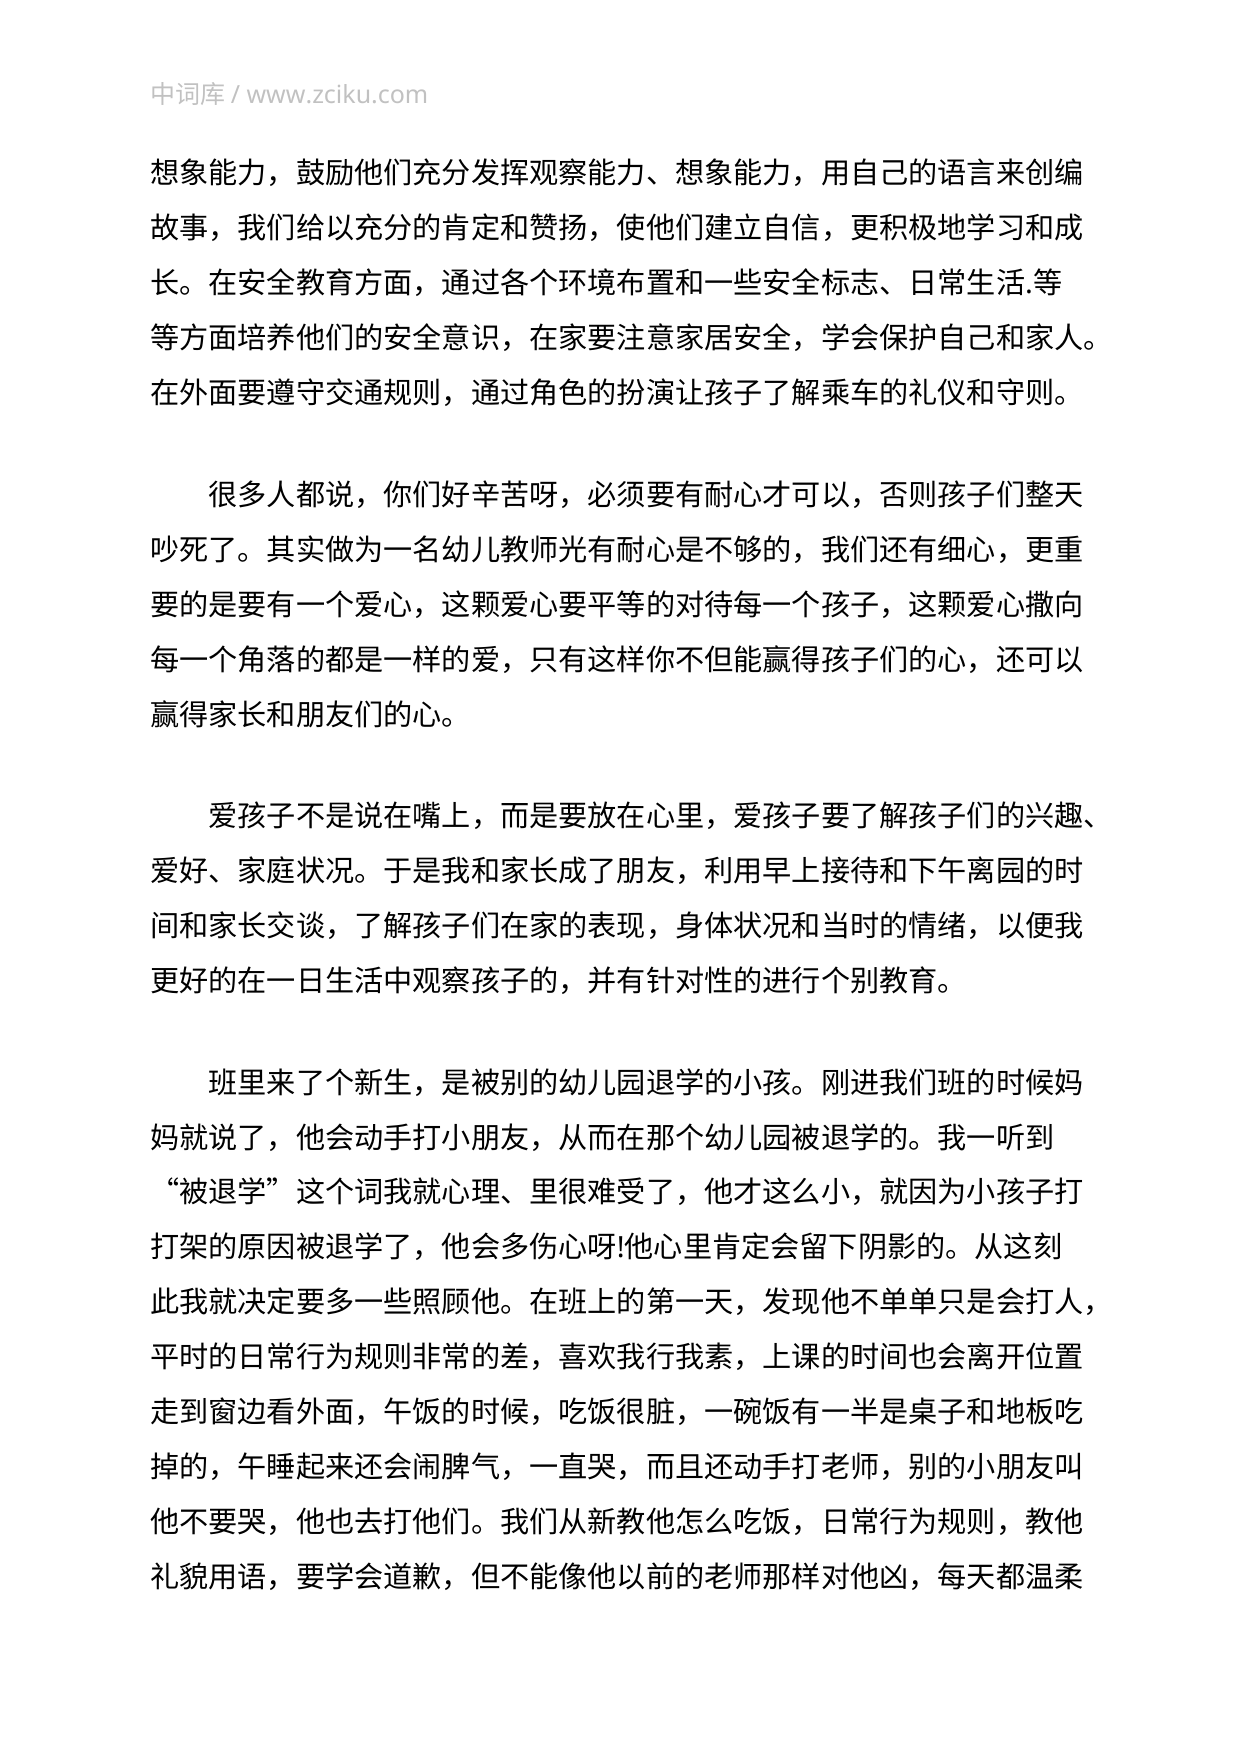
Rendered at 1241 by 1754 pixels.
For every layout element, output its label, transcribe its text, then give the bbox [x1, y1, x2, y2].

text 爱孩子不是说在嘴上，而是要放在心里，爱孩子要了解孩子们的兴趣、爱好、家庭状况。于是我和家长成了朋友，利用早上接待和下午离园的时间和家长交谈，了解孩子们在家的表现，身体状况和当时的情绪，以便我更好的在一日生活中观察孩子的，并有针对性的进行个别教育。 [150, 793, 1090, 1000]
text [150, 150, 1090, 412]
text 很多人都说，你们好辛苦呀，必须要有耐心才可以，否则孩子们整天吵死了。其实做为一名幼儿教师光有耐心是不够的，我们还有细心，更重要的是要有一个爱心，这颗爱心要平等的对待每一个孩子，这颗爱心撒向每一个角落的都是一样的爱，只有这样你不但能赢得孩子们的心，还可以赢得家长和朋友们的心。 [150, 471, 1090, 733]
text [150, 1059, 1090, 1596]
